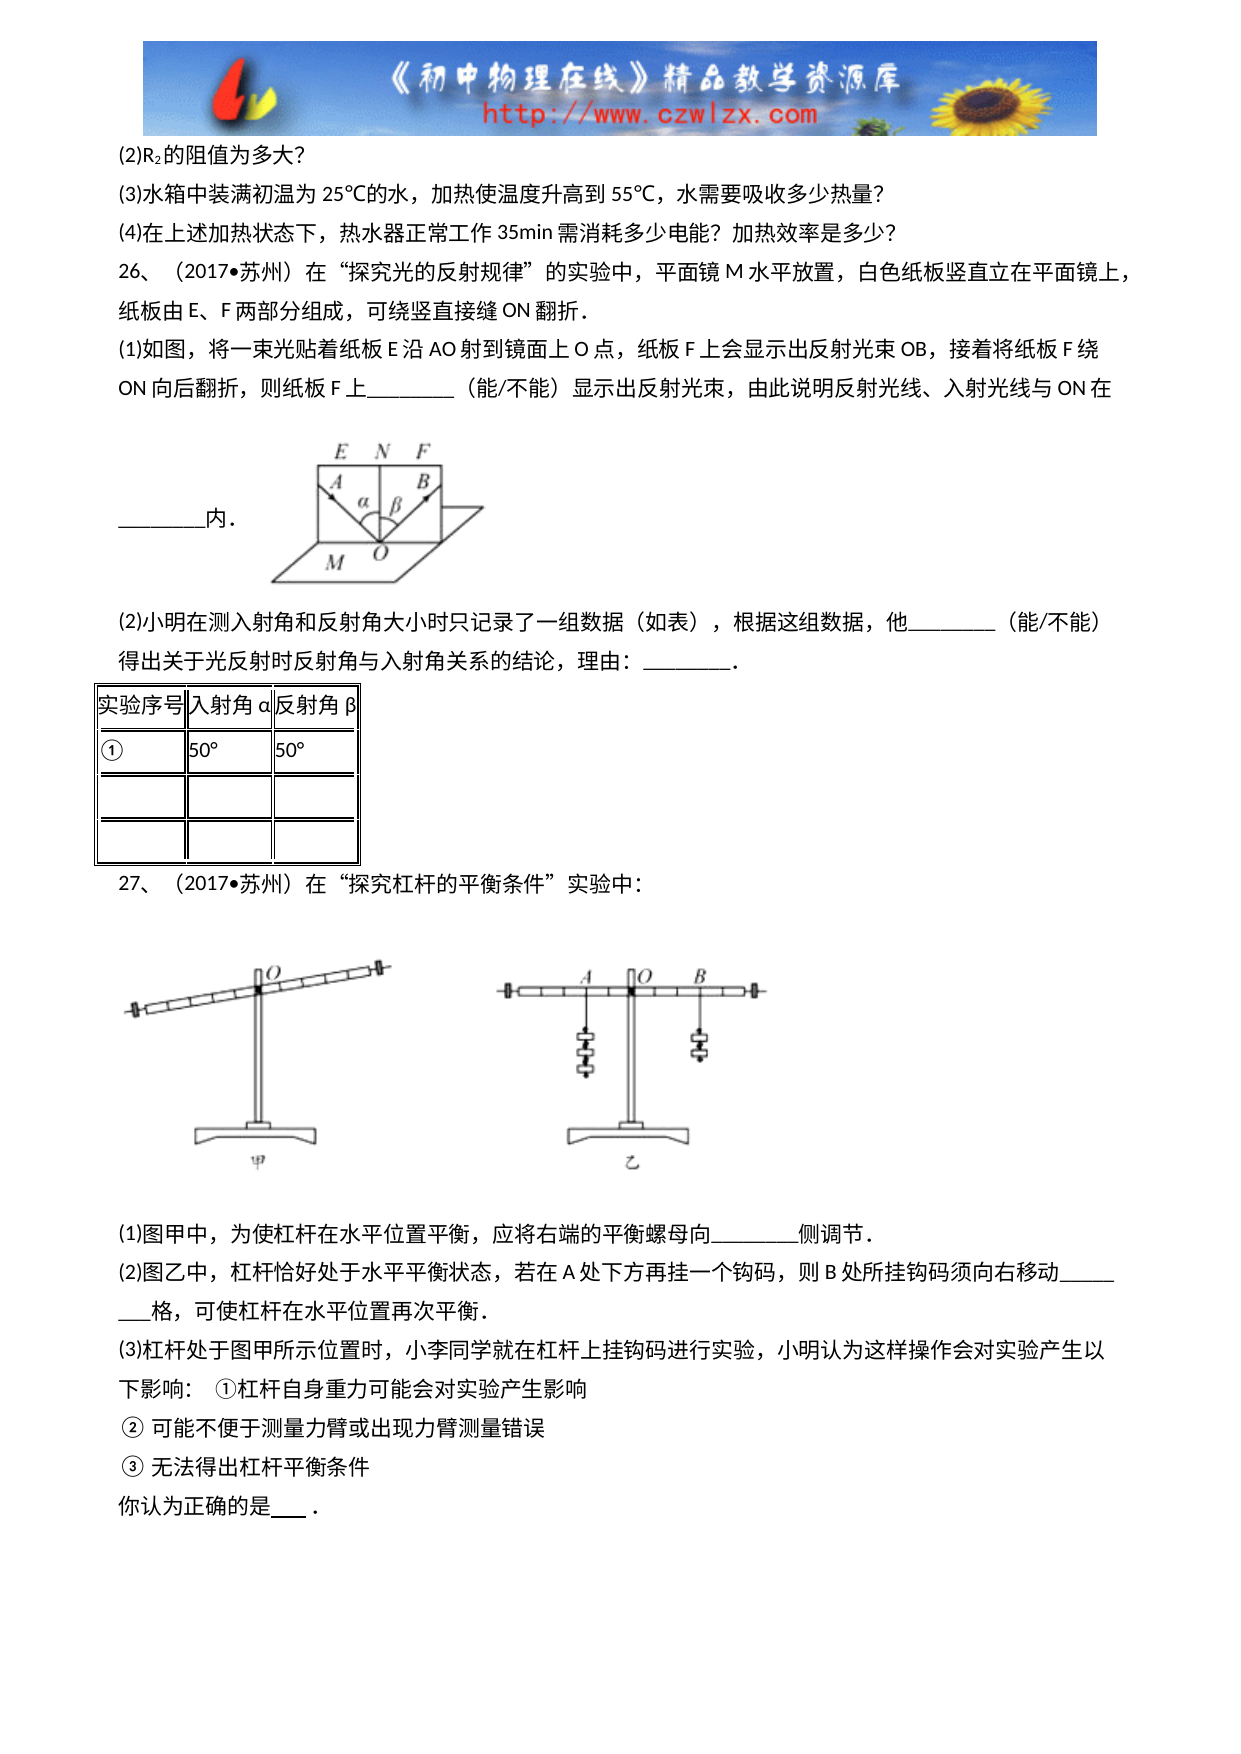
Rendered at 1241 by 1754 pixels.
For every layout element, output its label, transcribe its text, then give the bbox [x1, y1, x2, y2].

text (3)水箱中装满初温为25℃的水，加热使温度升高到55℃，水需要吸收多少热量？ [118, 177, 1122, 209]
text (1)如图，将一束光贴着纸板E沿AO射到镜面上O点，纸板F上会显示出反射光束OB，接着将纸板F绕ON向后翻折，则纸板F上________（能/不能）显示出反射光朿，由此说明反射光线、入射光线与ON在________内． [118, 332, 1122, 598]
picture [118, 950, 780, 1179]
table_header 反射角β [273, 686, 357, 727]
text (3)杠杆处于图甲所示位置时，小李同学就在杠杆上挂钩码进行实验，小明认为这样操作会对实验产生以下影响： ①杠杆自身重力可能会对实验产生影响 ②可能不便于测量力臂或出现力臂测量错误 ③无法得出杠杆平衡条件 你认为正确的是 ． [118, 1333, 1122, 1521]
table_cell 50° [273, 728, 359, 772]
text (1)图甲中，为使杠杆在水平位置平衡，应将右端的平衡螺母向________侧调节． [118, 1216, 1122, 1249]
table_header 实验序号 [98, 687, 186, 727]
table_cell [189, 777, 271, 817]
table_cell [96, 817, 186, 862]
table_header 入射角α [186, 684, 273, 727]
table_cell ① [96, 728, 186, 772]
table_cell [96, 772, 186, 817]
text (2)R2的阻值为多大？ [118, 138, 1122, 171]
text (2)小明在测入射角和反射角大小时只记录了一组数据（如表），根据这组数据，他________（能/不能）得出关于光反射时反射角与入射角关系的结论，理由：________． [118, 605, 1122, 676]
table_cell 50° [189, 732, 271, 772]
picture [143, 41, 1097, 136]
text 26、（2017•苏州）在“探究光的反射规律”的实验中，平面镜M水平放置，白色纸板竖直立在平面镜上，纸板由E、F两部分组成，可绕竖直接缝ON翻折． [118, 254, 1122, 326]
table_cell [186, 817, 273, 862]
table_cell [273, 817, 359, 862]
text (4)在上述加热状态下，热水器正常工作35min需消耗多少电能？加热效率是多少？ [118, 216, 1122, 248]
picture [258, 435, 495, 591]
table_cell [273, 772, 359, 817]
text (2)图乙中，杠杆恰好处于水平平衡状态，若在A处下方再挂一个钩码，则B处所挂钩码须向右移动________格，可使杠杆在水平位置再次平衡． [118, 1255, 1122, 1326]
